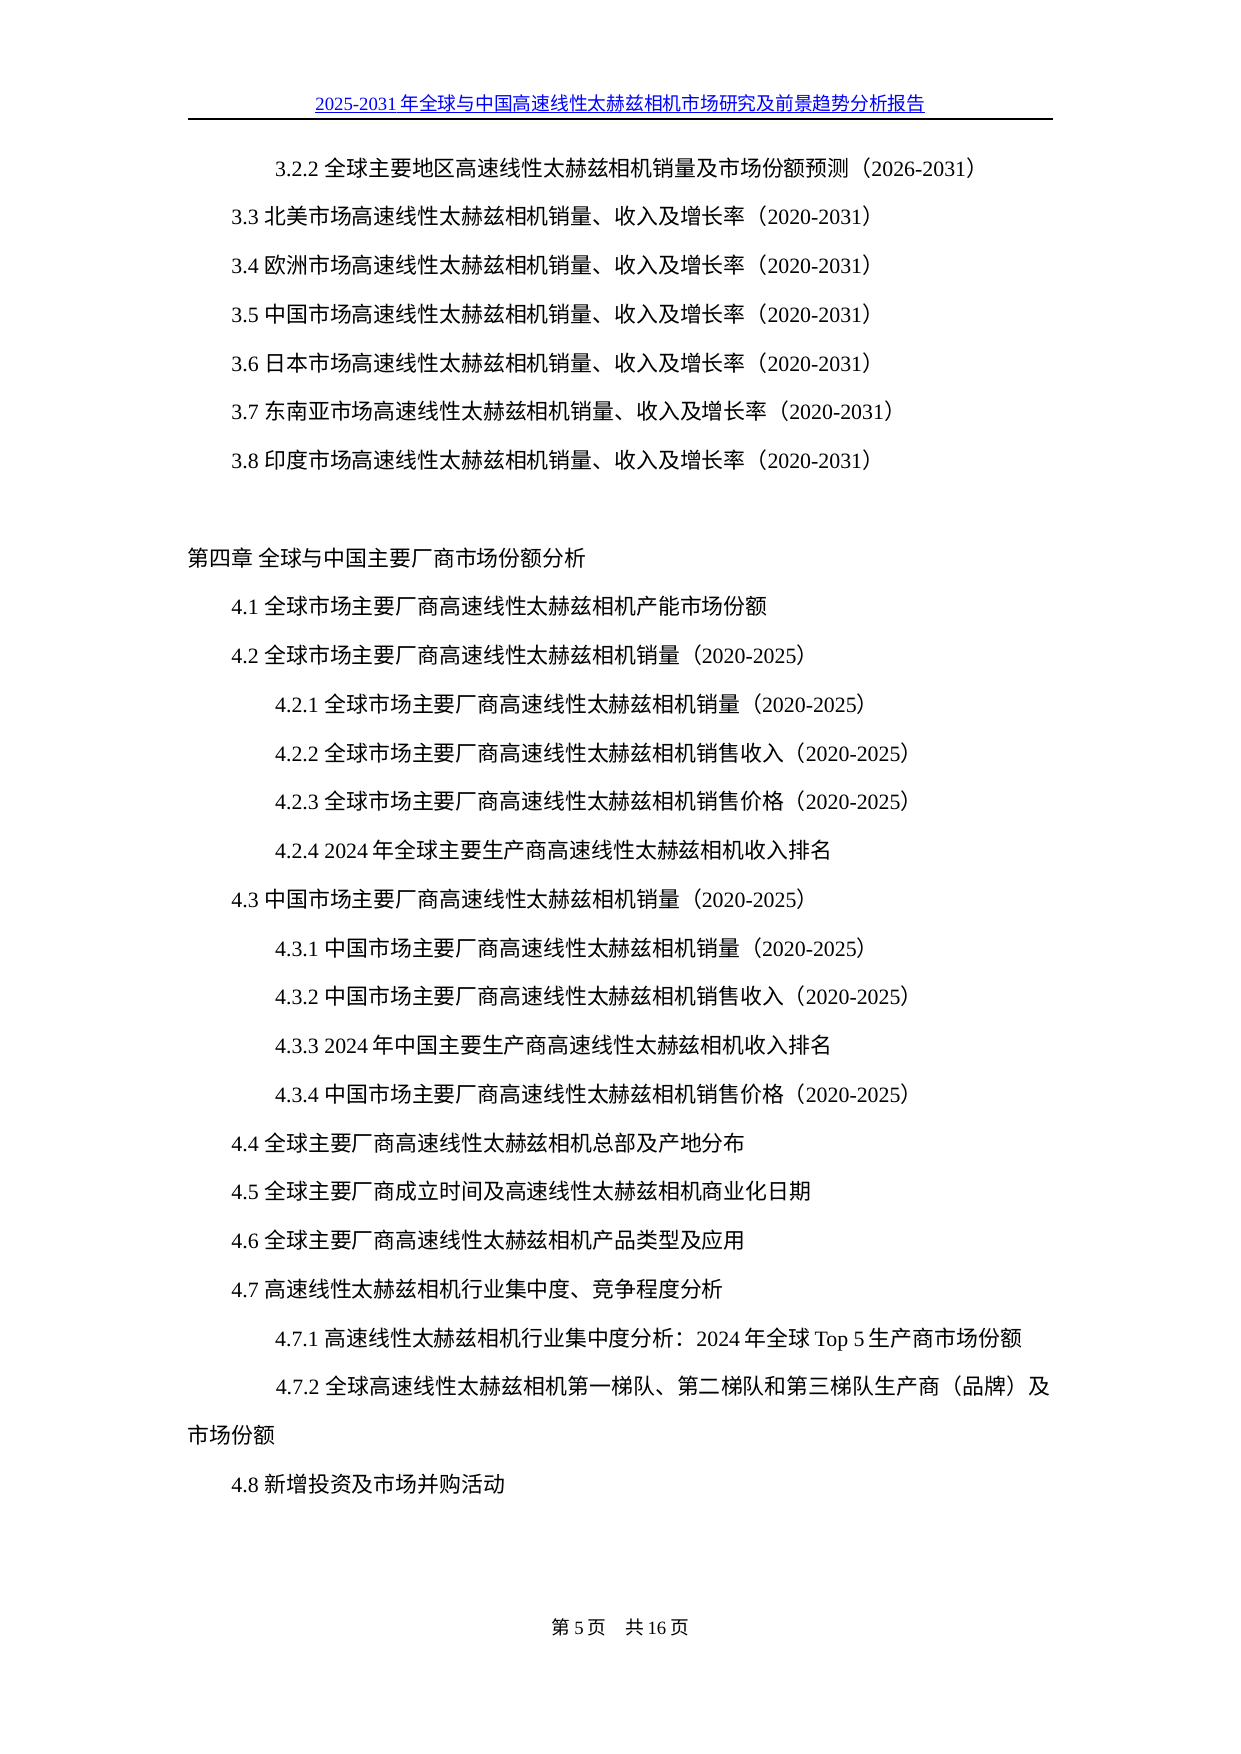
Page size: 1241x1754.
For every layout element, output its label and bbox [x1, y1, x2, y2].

text [187, 150, 1053, 1499]
